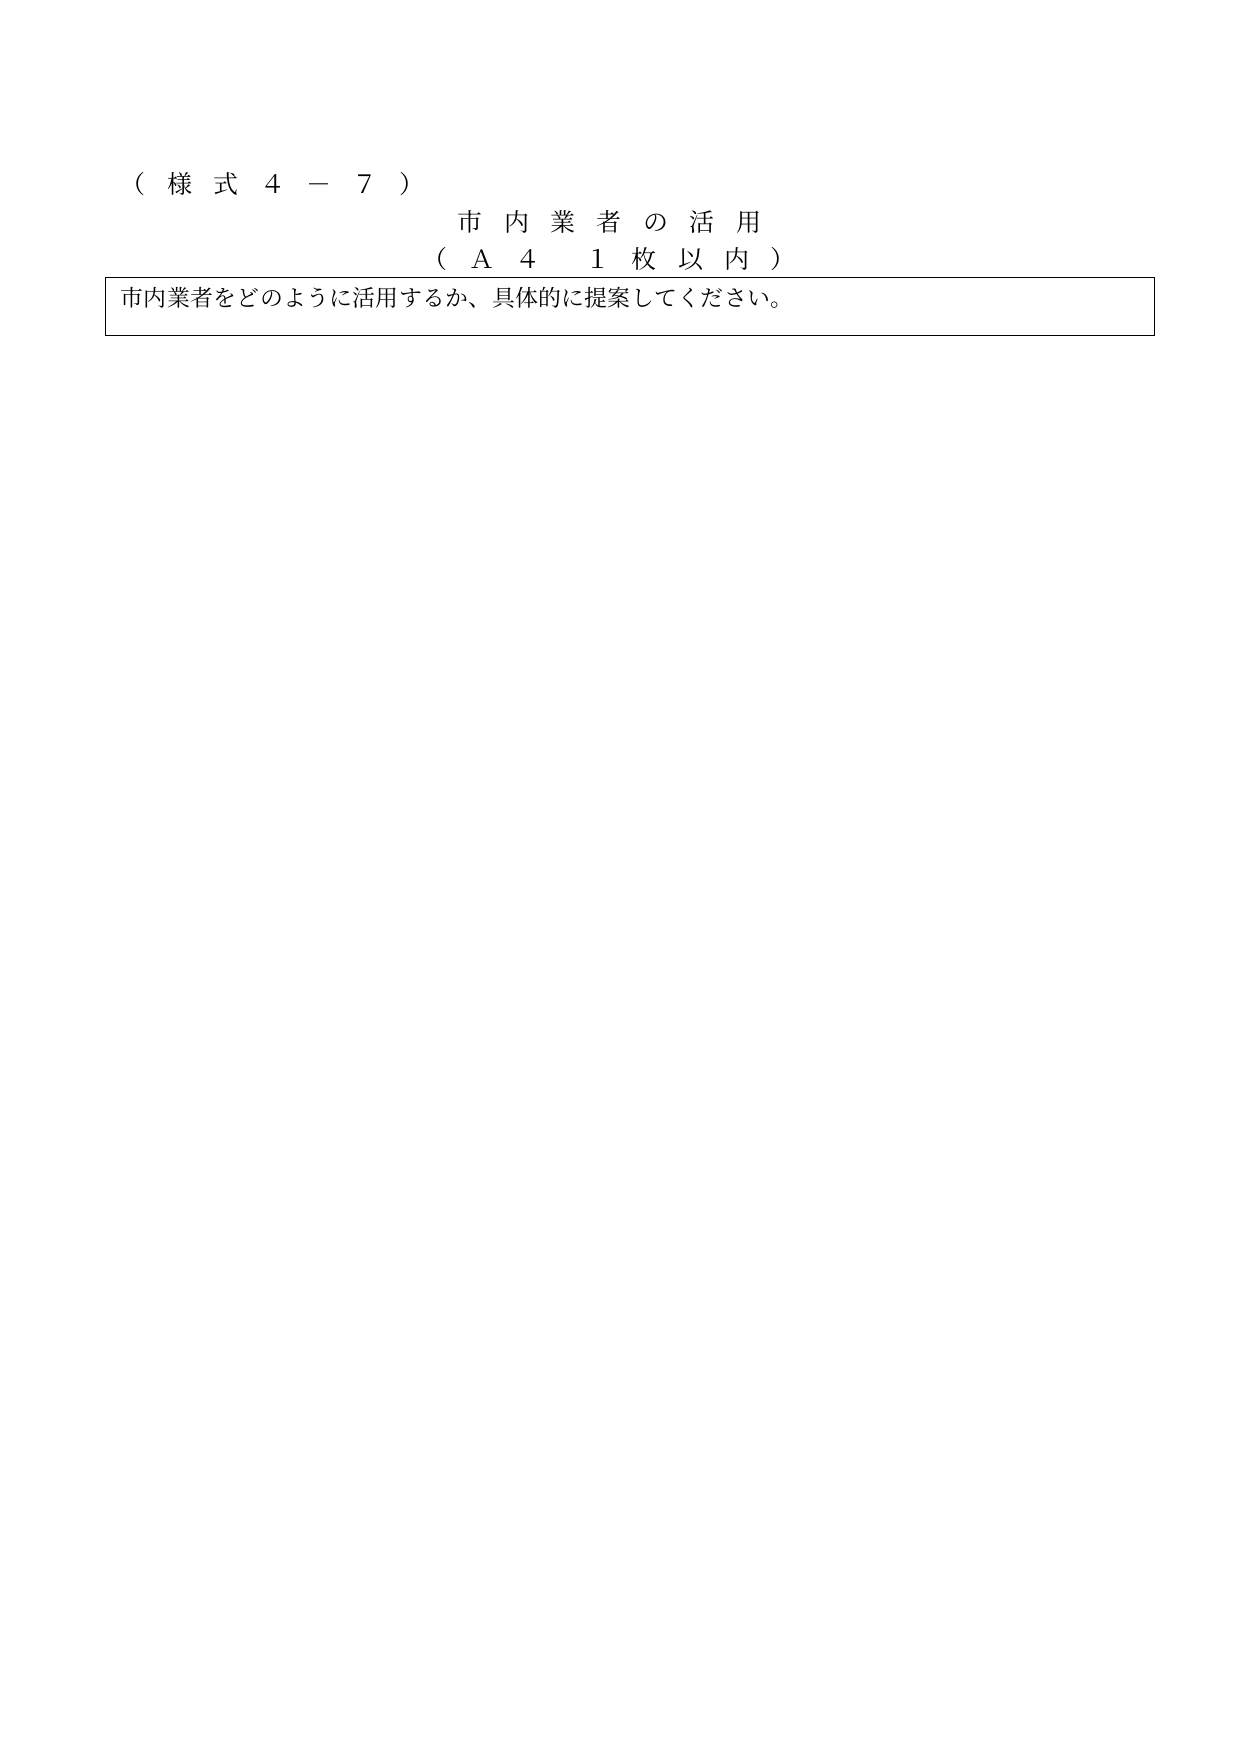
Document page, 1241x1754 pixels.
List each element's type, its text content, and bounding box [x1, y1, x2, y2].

text 市内業者の活用 （Ａ４ １枚以内） [121, 202, 1119, 277]
text （様式４－７） [121, 164, 1119, 202]
table_header 市内業者をどのように活用するか、具体的に提案してください。 [106, 278, 1154, 334]
